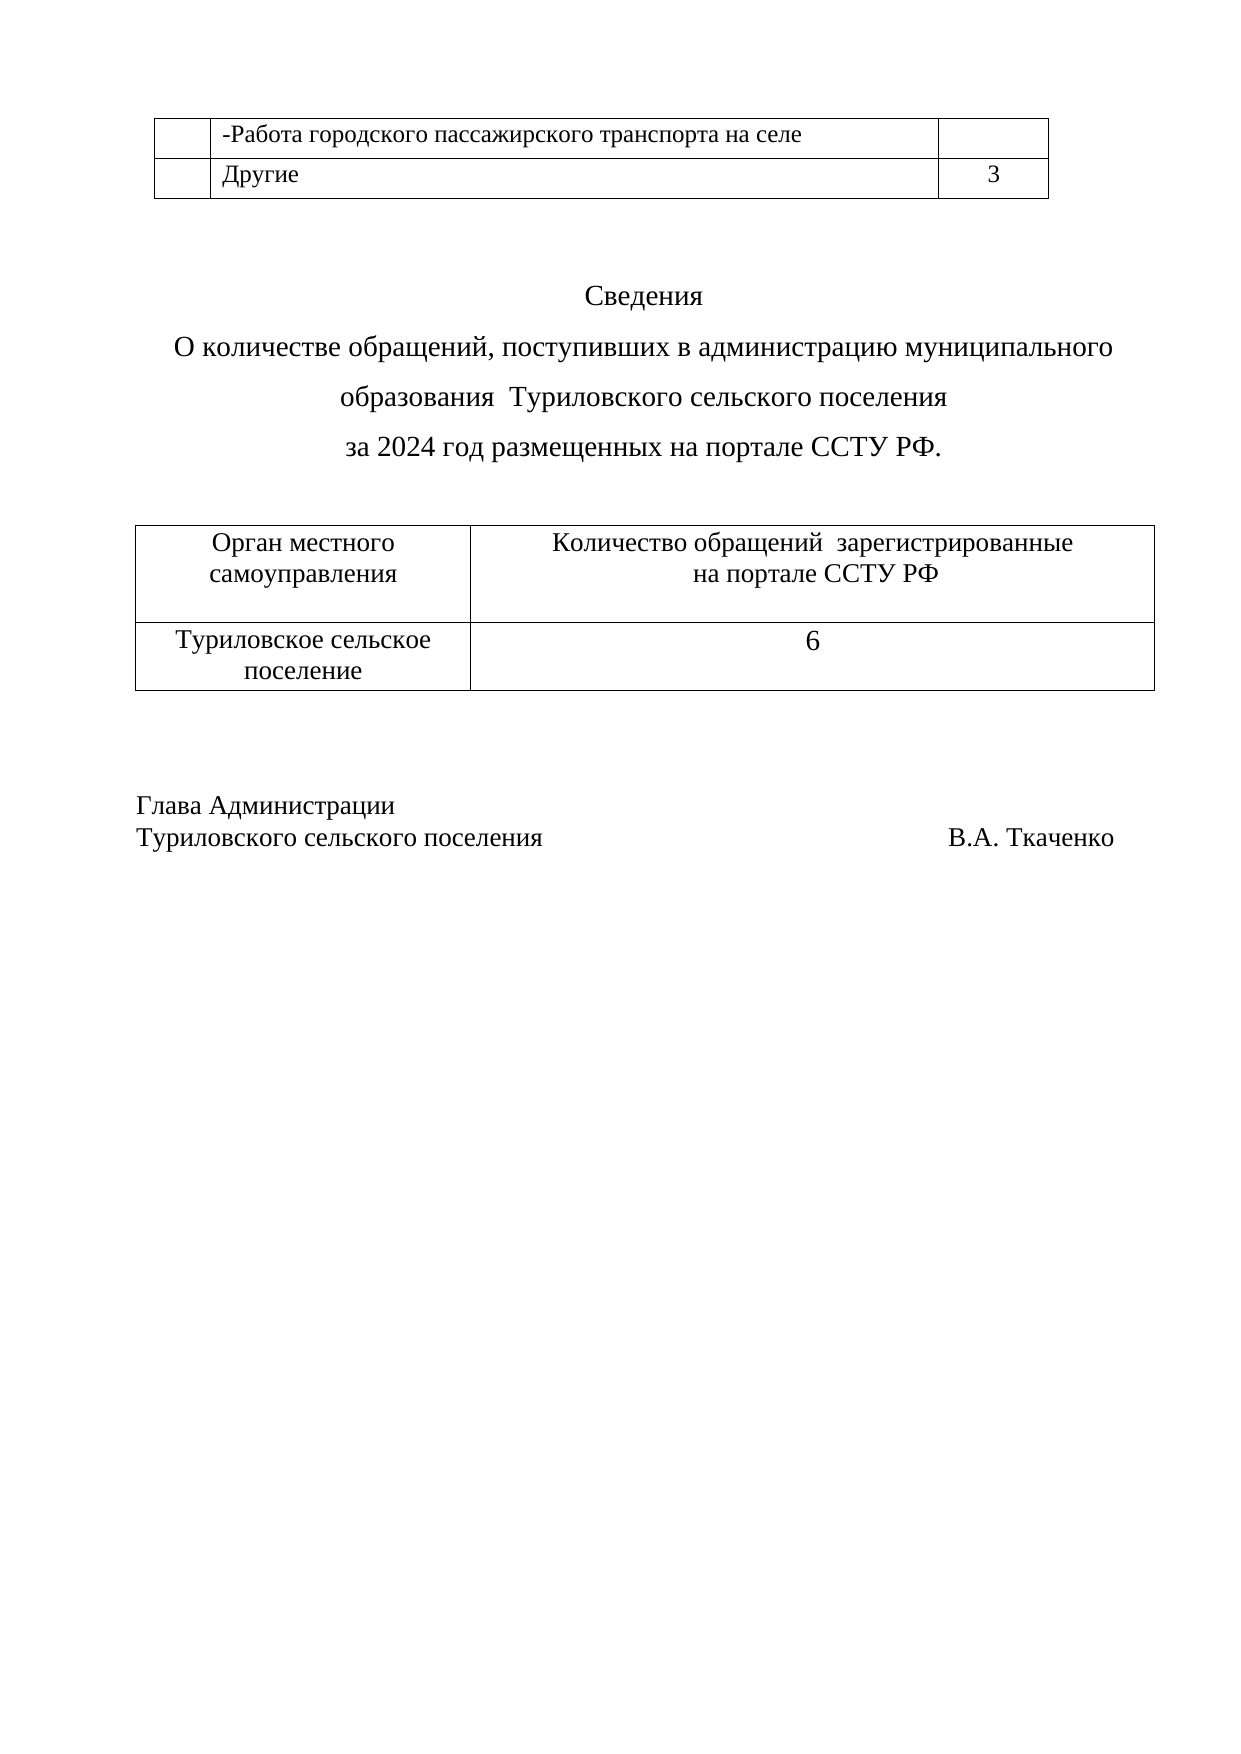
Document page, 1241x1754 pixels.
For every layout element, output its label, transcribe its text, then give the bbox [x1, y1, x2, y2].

text за 2024 год размещенных на портале ССТУ РФ. [136, 429, 1152, 463]
text Глава Администрации [136, 789, 1152, 821]
table_cell [155, 119, 210, 158]
title Сведения [136, 278, 1152, 312]
table_cell [939, 119, 1048, 158]
text Туриловского сельского поселения В.А. Ткаченко [136, 821, 1152, 852]
table_cell 3 [939, 159, 1048, 198]
table_cell -Работа городского пассажирского транспорта на селе [211, 119, 938, 158]
table_cell Другие [211, 159, 938, 198]
table_cell [155, 159, 210, 198]
table_header Орган местного самоуправления [136, 526, 470, 622]
table_header Количество обращений зарегистрированные на портале ССТУ РФ [471, 526, 1154, 622]
title О количестве обращений, поступивших в администрацию муниципального образования Туриловского сельского поселения [136, 329, 1152, 413]
table_cell Туриловское сельское поселение [136, 623, 470, 690]
table_cell 6 [471, 623, 1154, 690]
